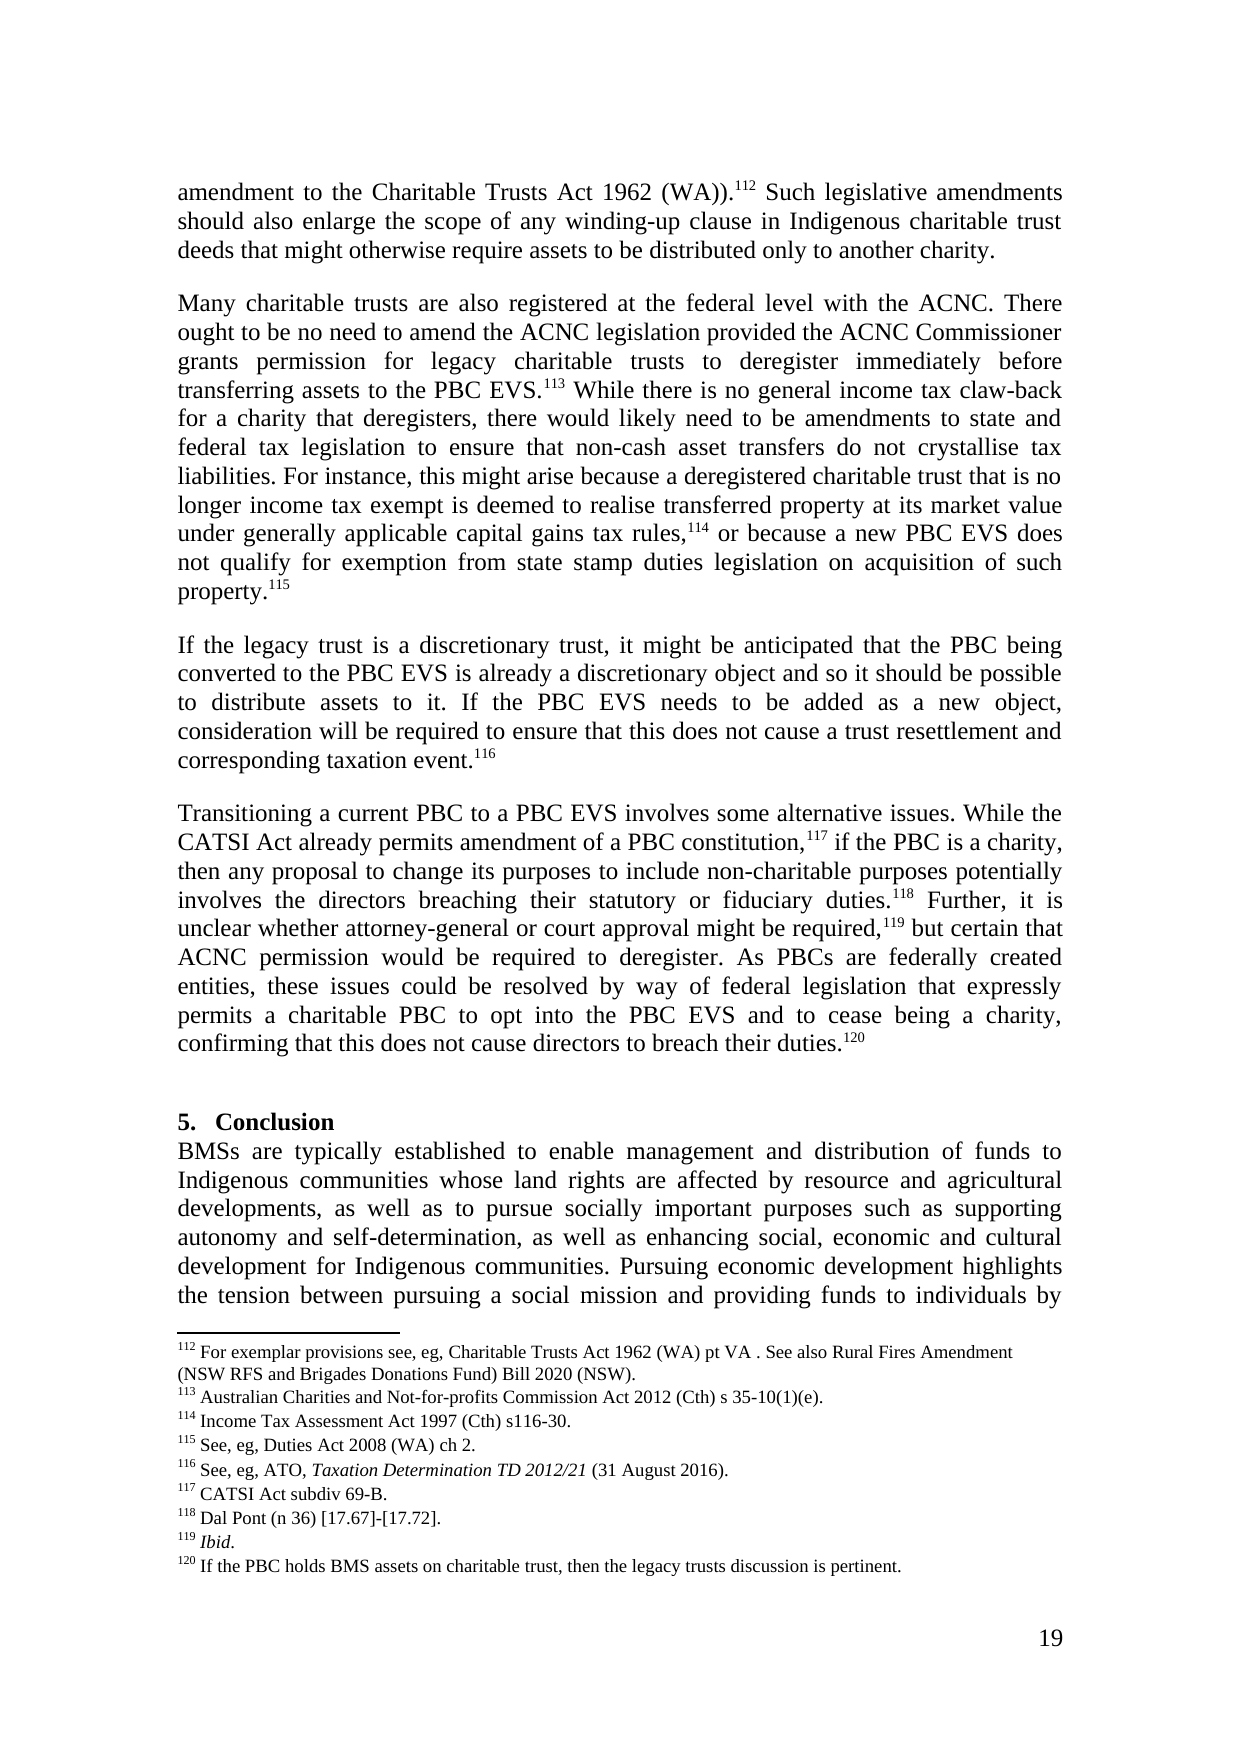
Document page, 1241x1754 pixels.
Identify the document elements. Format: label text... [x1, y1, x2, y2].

subtitle Conclusion [177, 1107, 1063, 1136]
text Transitioning a current PBC to a PBC EVS involves some alternative issues. While the CATSI Act already permits amendment of a PBC constitution, if the PBC is a charity, then any proposal to change its purposes to include non-charitable purposes potentially involves the directors breaching their statutory or fiduciary duties. Further, it is unclear whether attorney-general or court approval might be required, but certain that ACNC permission would be required to deregister. As PBCs are federally created entities, these issues could be resolved by way of federal legislation that expressly permits a charitable PBC to opt into the PBC EVS and to cease being a charity, confirming that this does not cause directors to breach their duties. [177, 798, 1063, 1057]
text As charitable trusts are created under state law, legislative amendment would generally have to occur at the state level to permit the transfer of assets to a non-charity to be used for non-charitable purposes. For instance, in Western Australia, an amendment to the Charitable Trusts Act 1962 (WA)). Such legislative amendments should also enlarge the scope of any winding-up clause in Indigenous charitable trust deeds that might otherwise require assets to be distributed only to another charity. [177, 177, 1063, 263]
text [177, 1136, 1063, 1308]
text If the legacy trust is a discretionary trust, it might be anticipated that the PBC being converted to the PBC EVS is already a discretionary object and so it should be possible to distribute assets to it. If the PBC EVS needs to be added as a new object, consideration will be required to ensure that this does not cause a trust resettlement and corresponding taxation event. [177, 630, 1063, 773]
text Many charitable trusts are also registered at the federal level with the ACNC. There ought to be no need to amend the ACNC legislation provided the ACNC Commissioner grants permission for legacy charitable trusts to deregister immediately before transferring assets to the PBC EVS. While there is no general income tax claw-back for a charity that deregisters, there would likely need to be amendments to state and federal tax legislation to ensure that non-cash asset transfers do not crystallise tax liabilities. For instance, this might arise because a deregistered charitable trust that is no longer income tax exempt is deemed to realise transferred property at its market value under generally applicable capital gains tax rules, or because a new PBC EVS does not qualify for exemption from state stamp duties legislation on acquisition of such property. [177, 288, 1063, 605]
